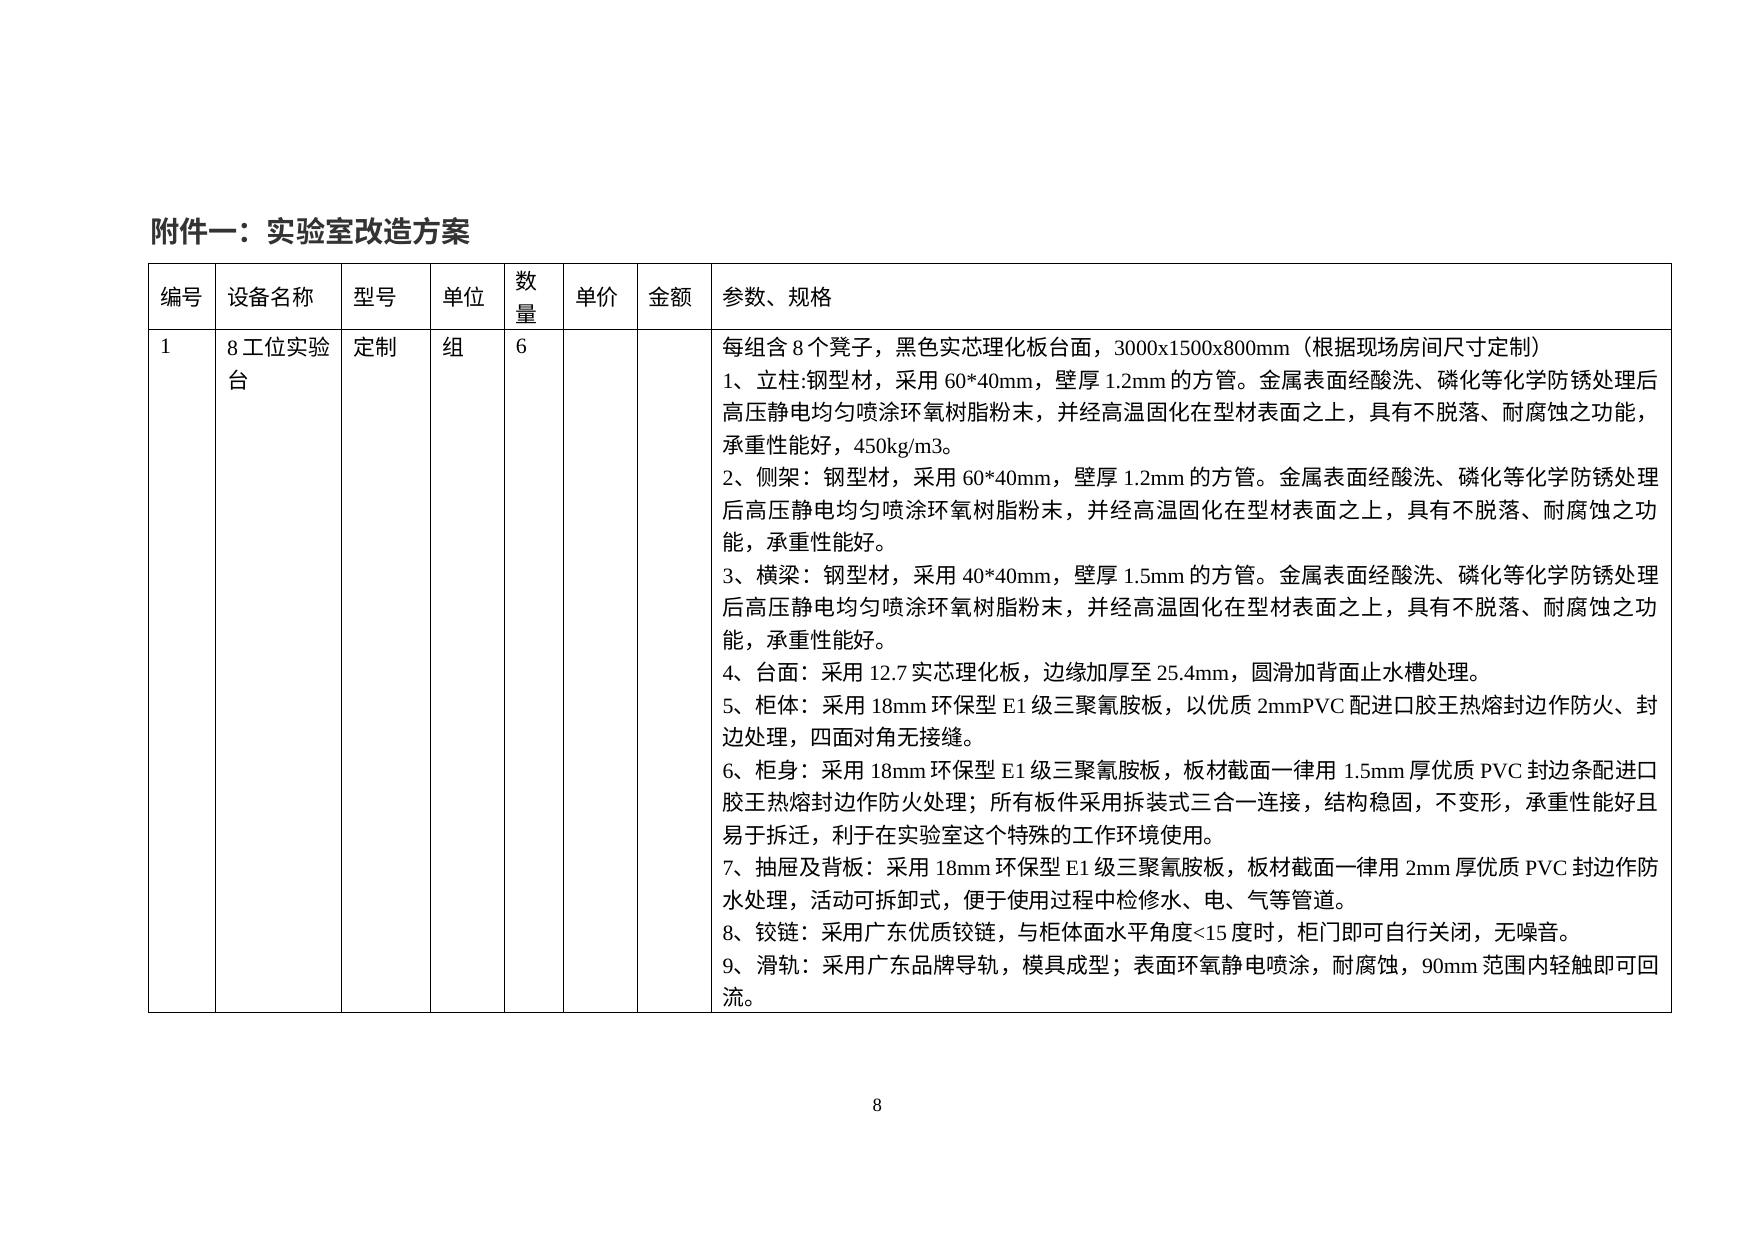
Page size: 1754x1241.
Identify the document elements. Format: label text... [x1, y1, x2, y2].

table_header 设备名称 [216, 264, 341, 329]
table_header 金额 [638, 264, 711, 329]
table_cell 组 [431, 330, 504, 1012]
table_cell [638, 330, 711, 1012]
table_cell 8工位实验台 [216, 330, 341, 1012]
table_header 单位 [431, 264, 504, 329]
table_cell 6 [505, 330, 563, 1012]
table_header 编号 [149, 264, 215, 329]
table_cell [712, 330, 1671, 1012]
table_cell [564, 330, 637, 1012]
table_cell 1 [149, 330, 215, 1012]
table_header 单价 [564, 264, 637, 329]
table_header 参数、规格 [712, 264, 1671, 329]
table_cell 定制 [342, 330, 430, 1012]
text 附件一：实验室改造方案 [150, 198, 1604, 263]
table_header 数量 [505, 264, 563, 329]
table_header 型号 [342, 264, 430, 329]
